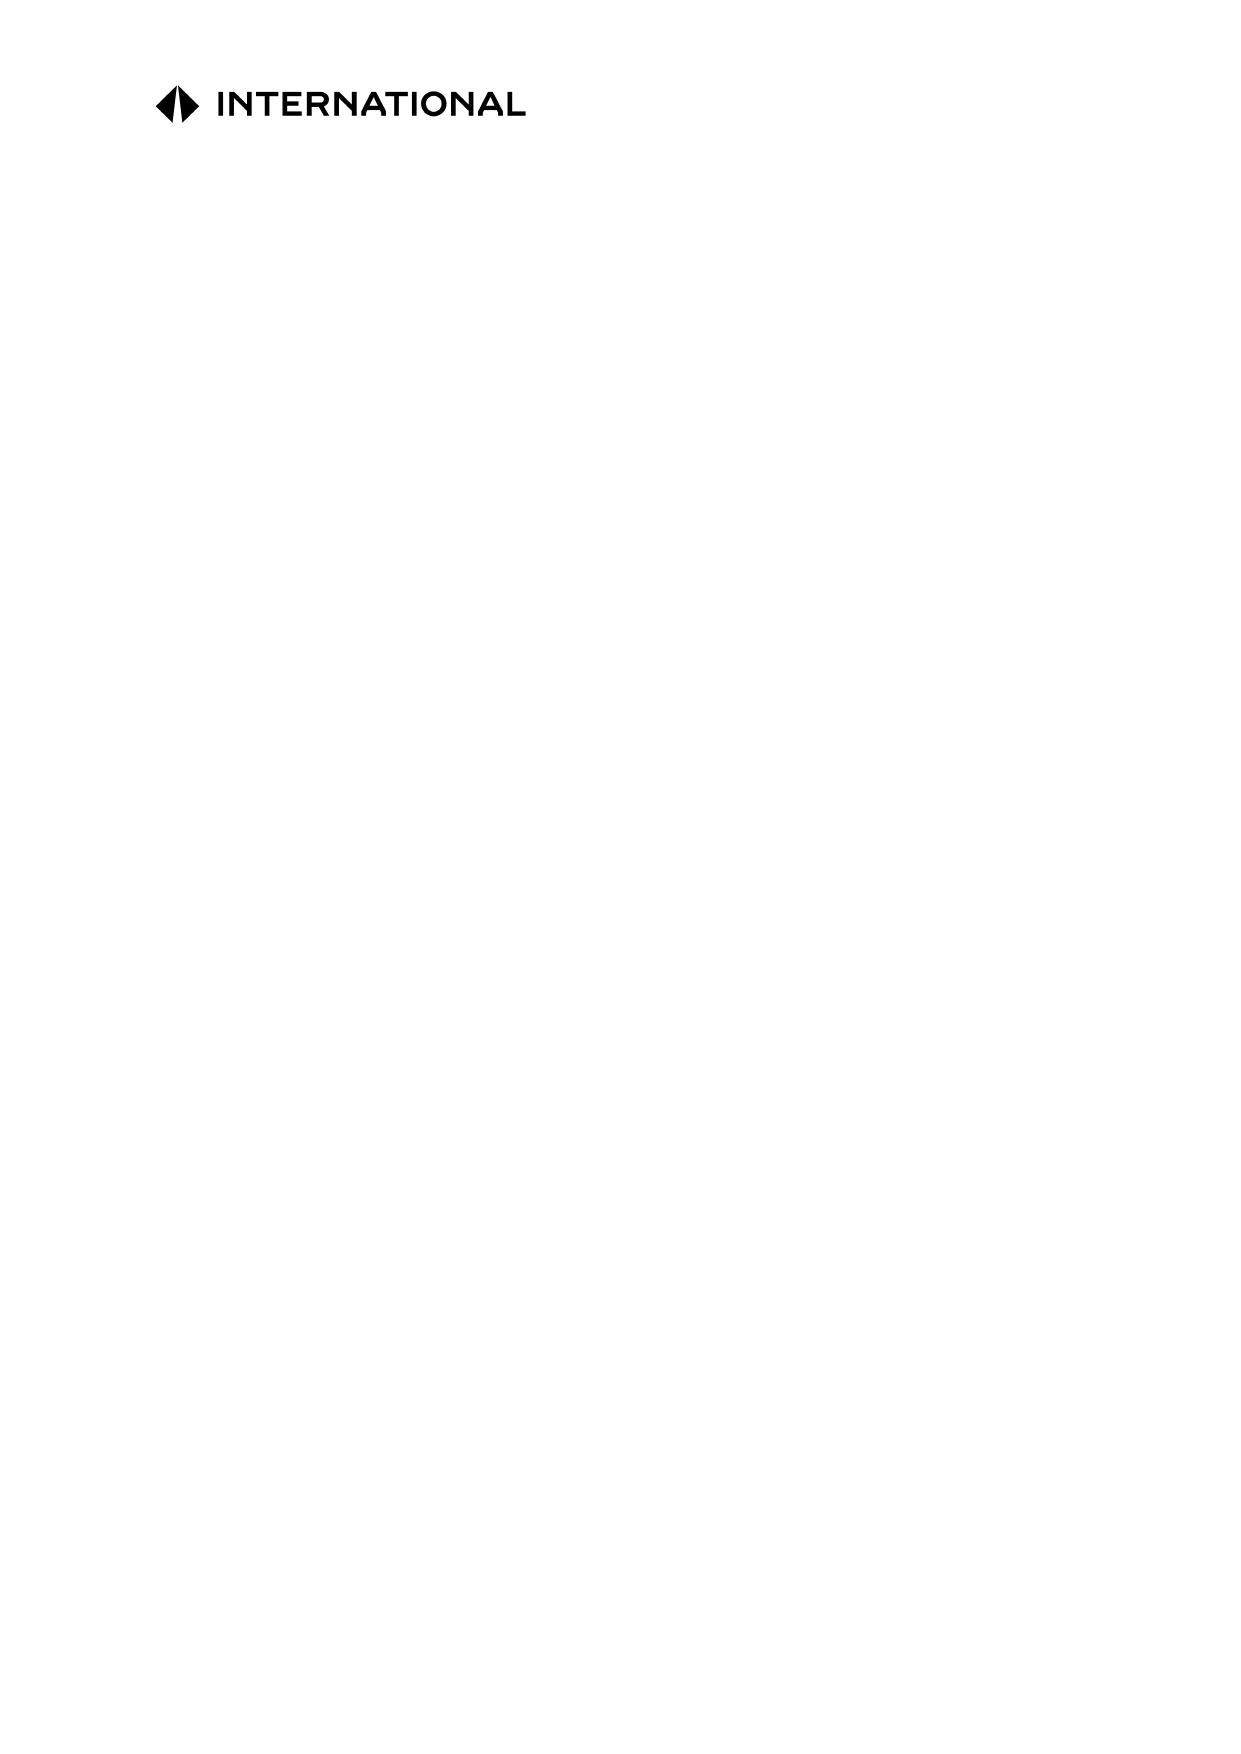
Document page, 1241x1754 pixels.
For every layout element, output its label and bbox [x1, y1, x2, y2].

picture [150, 75, 532, 134]
